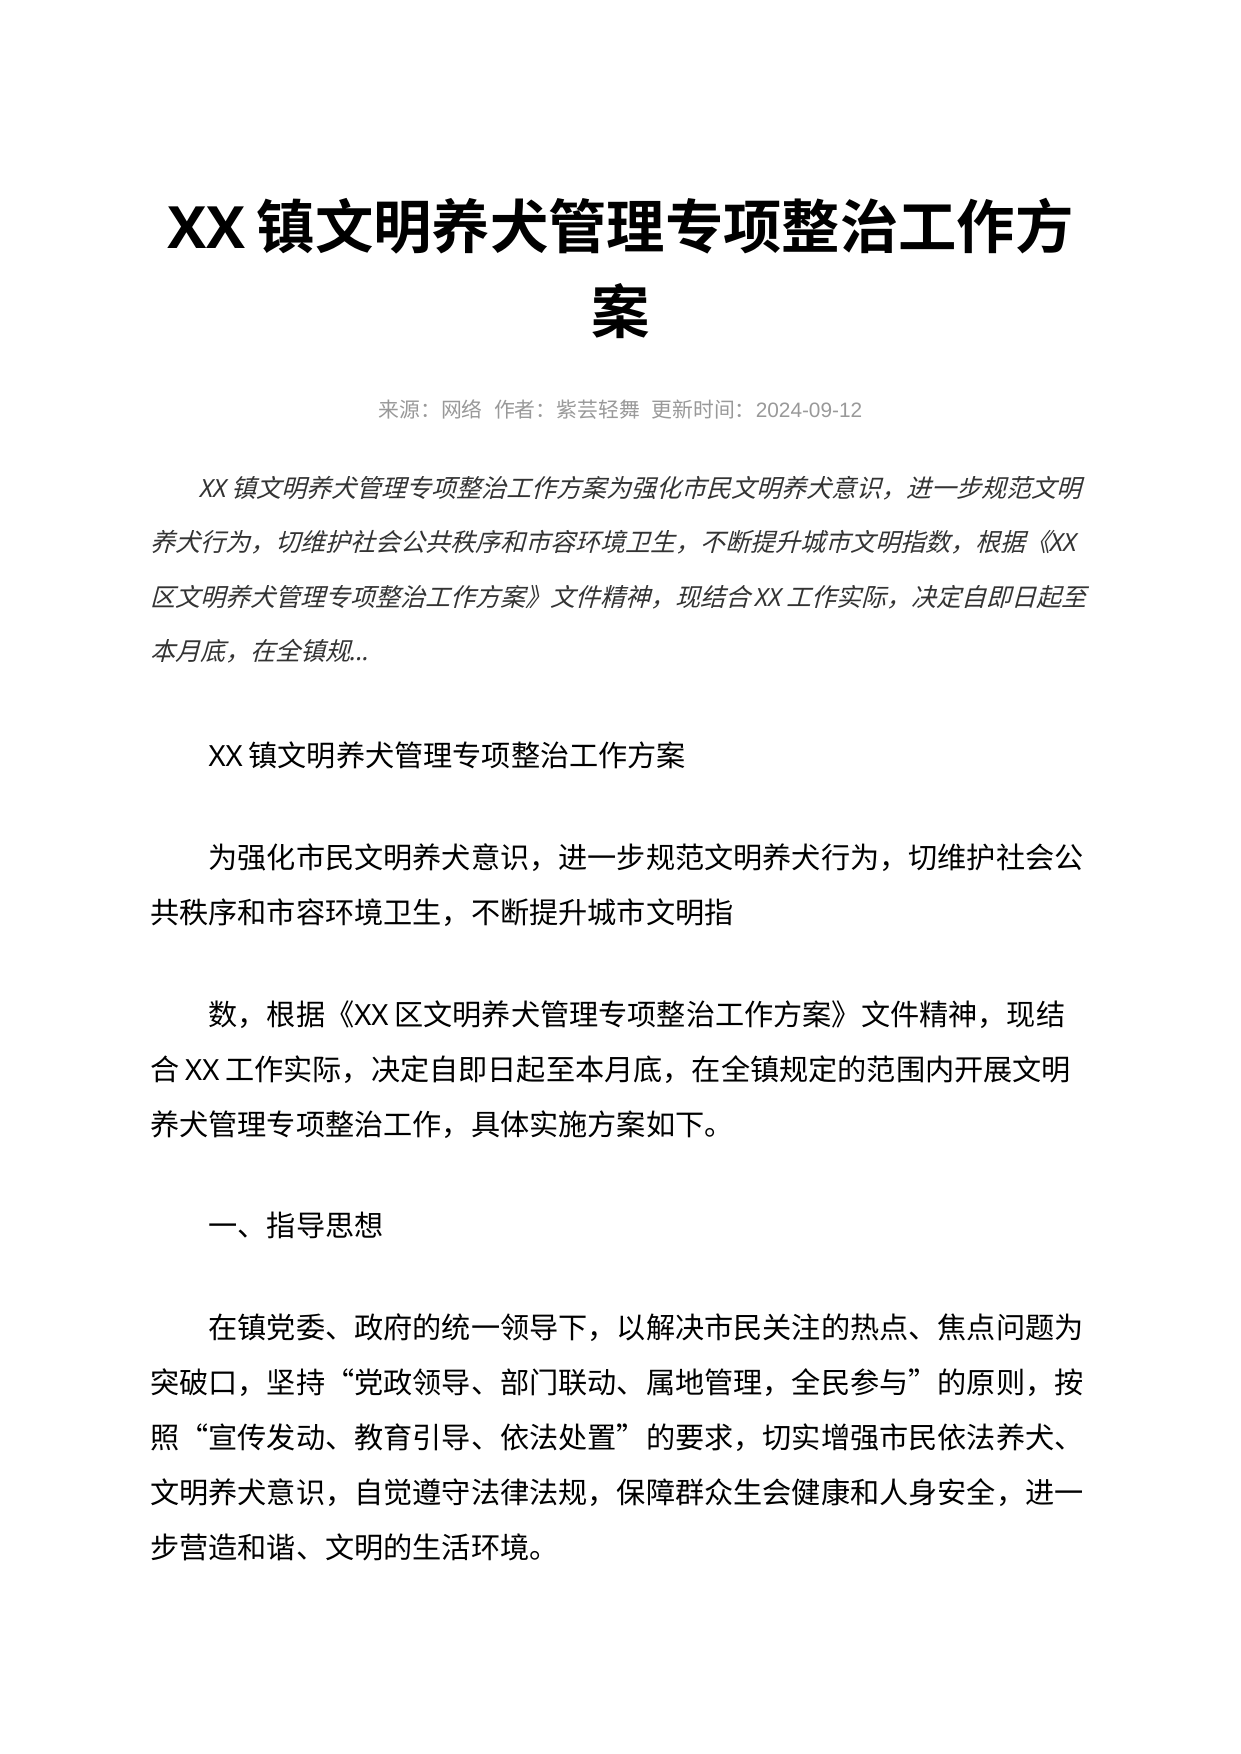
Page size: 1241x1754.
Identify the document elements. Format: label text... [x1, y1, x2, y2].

text 数，根据《XX区文明养犬管理专项整治工作方案》文件精神，现结合XX工作实际，决定自即日起至本月底，在全镇规定的范围内开展文明养犬管理专项整治工作，具体实施方案如下。 [150, 991, 1090, 1143]
text XX镇文明养犬管理专项整治工作方案为强化市民文明养犬意识，进一步规范文明养犬行为，切维护社会公共秩序和市容环境卫生，不断提升城市文明指数，根据《XX区文明养犬管理专项整治工作方案》文件精神，现结合XX工作实际，决定自即日起至本月底，在全镇规... [150, 468, 1090, 668]
text 一、指导思想 [150, 1203, 1090, 1245]
subtitle XX镇文明养犬管理专项整治工作方案 [150, 181, 1090, 351]
text 为强化市民文明养犬意识，进一步规范文明养犬行为，切维护社会公共秩序和市容环境卫生，不断提升城市文明指 [150, 834, 1090, 932]
text 来源：网络 作者：紫芸轻舞 更新时间：2024-09-12 [150, 397, 1090, 421]
text XX镇文明养犬管理专项整治工作方案 [150, 733, 1090, 775]
text 在镇党委、政府的统一领导下，以解决市民关注的热点、焦点问题为突破口，坚持“党政领导、部门联动、属地管理，全民参与”的原则，按照“宣传发动、教育引导、依法处置”的要求，切实增强市民依法养犬、文明养犬意识，自觉遵守法律法规，保障群众生会健康和人身安全，进一步营造和谐、文明的生活环境。 [150, 1305, 1090, 1567]
